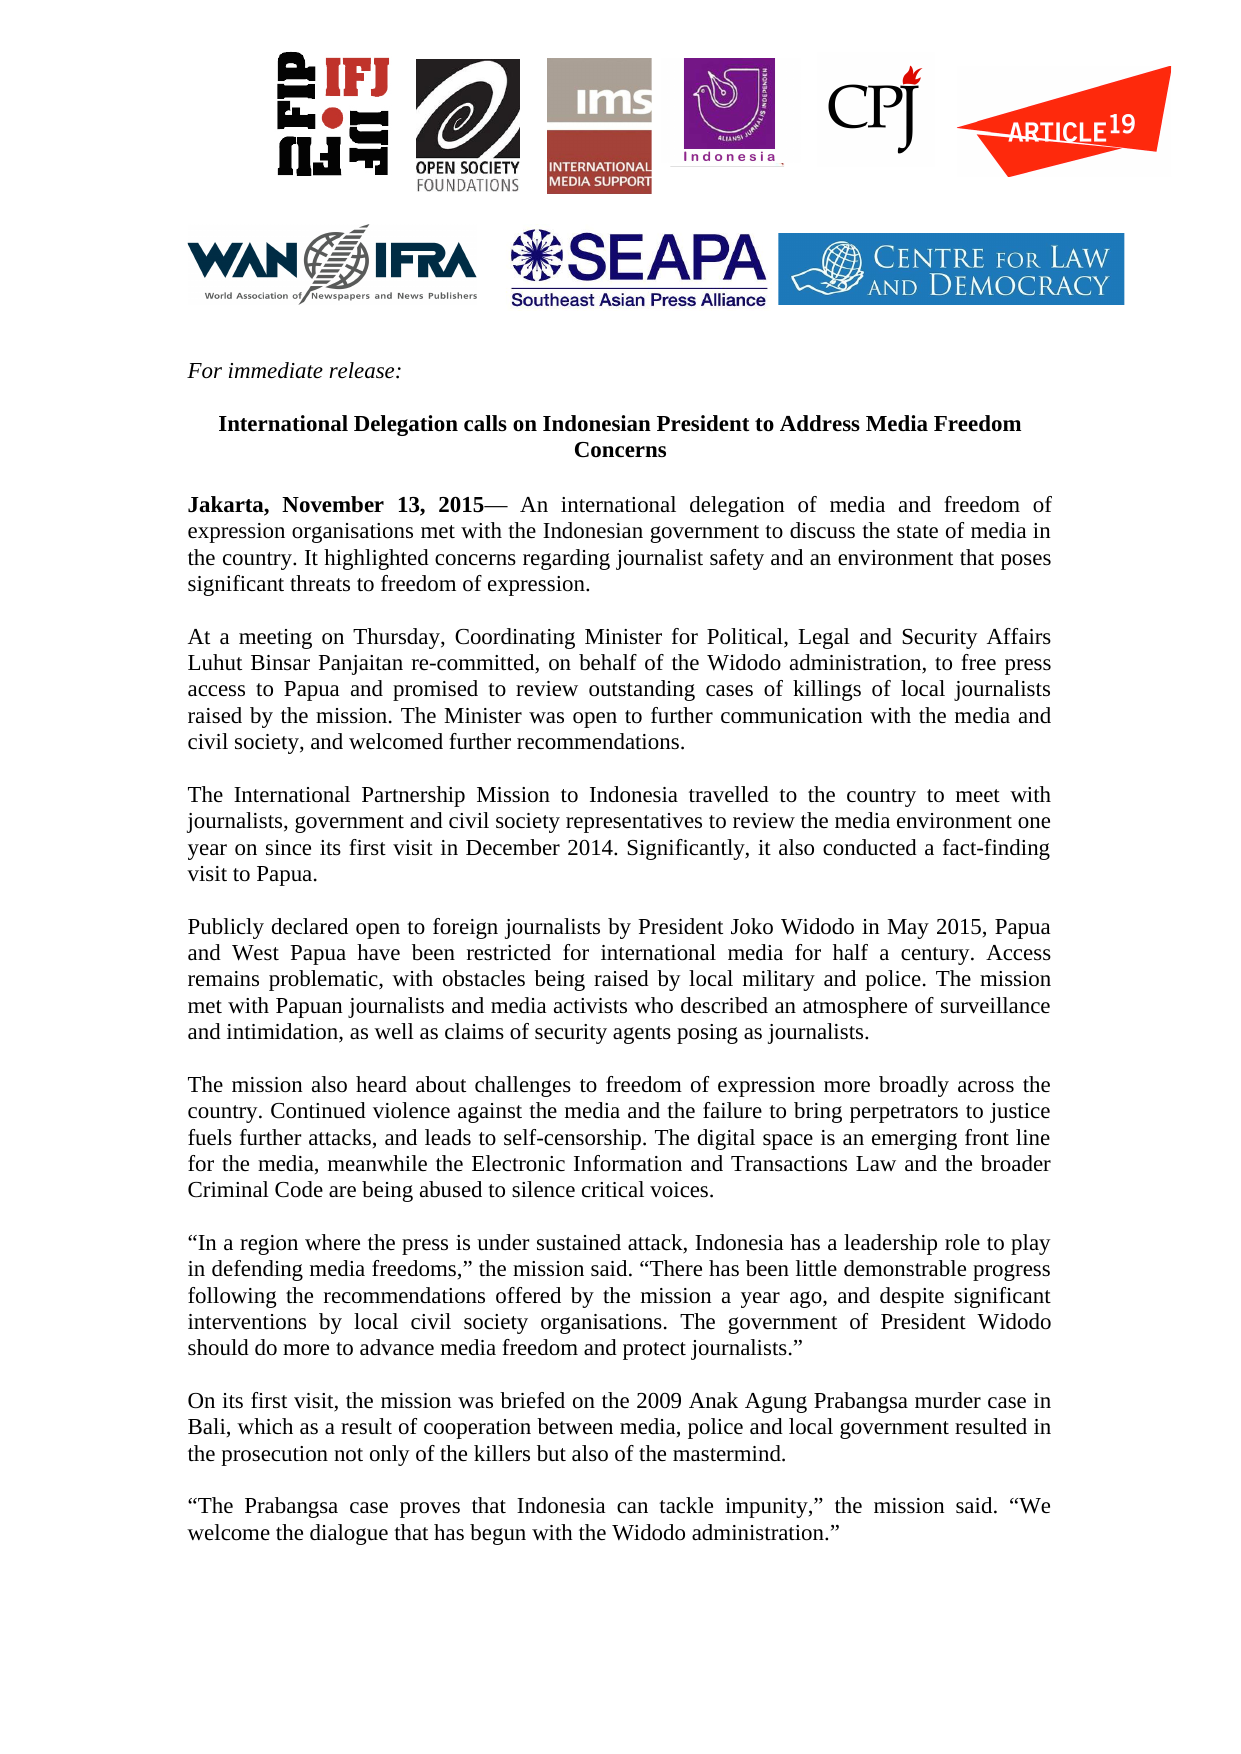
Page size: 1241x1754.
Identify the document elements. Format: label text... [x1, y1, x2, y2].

picture [956, 66, 1172, 177]
picture [661, 58, 801, 167]
picture [778, 233, 1125, 305]
text On its first visit, the mission was briefed on the 2009 Anak Agung Prabangsa murder case in Bali, which as a result of cooperation between media, police and local government resulted in the prosecution not only of the killers but also of the mastermind. [187, 1387, 1053, 1466]
picture [816, 52, 936, 167]
text “The Prabangsa case proves that Indonesia can tackle impunity,” the mission said. “We welcome the dialogue that has begun with the Widodo administration.” [187, 1492, 1053, 1545]
text Publicly declared open to foreign journalists by President Joko Widodo in May 2015, Papua and West Papua have been restricted for international media for half a century. Access remains problematic, with obstacles being raised by local military and police. The mission met with Papuan journalists and media activists who described an atmosphere of surveillance and intimidation, as well as claims of security agents posing as journalists. [187, 913, 1053, 1044]
text The mission also heard about challenges to freedom of expression more broadly across the country. Continued violence against the media and the failure to bring perpetrators to justice fuels further attacks, and leads to self-censorship. The digital space is an emerging front line for the media, meanwhile the Electronic Information and Transactions Law and the broader Criminal Code are being abused to silence critical voices. [187, 1071, 1053, 1203]
text The International Partnership Mission to Indonesia travelled to the country to meet with journalists, government and civil society representatives to review the media environment one year on since its first visit in December 2014. Significantly, it also conducted a fact-finding visit to Papua. [187, 781, 1053, 886]
picture [505, 224, 773, 311]
text International Delegation calls on Indonesian President to Address Media Freedom Concerns [187, 409, 1053, 491]
picture [416, 59, 520, 192]
text At a meeting on Thursday, Coordinating Minister for Political, Legal and Security Affairs Luhut Binsar Panjaitan re-committed, on behalf of the Widodo administration, to free press access to Papua and promised to review outstanding cases of killings of local journalists raised by the mission. The Minister was open to further communication with the media and civil society, and welcomed further recommendations. [187, 623, 1053, 754]
picture [547, 58, 652, 194]
picture [273, 50, 392, 177]
text For immediate release: [187, 357, 1053, 383]
picture [187, 224, 477, 305]
text “In a region where the press is under sustained attack, Indonesia has a leadership role to play in defending media freedoms,” the mission said. “There has been little demonstrable progress following the recommendations offered by the mission a year ago, and despite significant interventions by local civil society organisations. The government of President Widodo should do more to advance media freedom and protect journalists.” [187, 1229, 1053, 1361]
text Jakarta, November 13, 2015— An international delegation of media and freedom of expression organisations met with the Indonesian government to discuss the state of media in the country. It highlighted concerns regarding journalist safety and an environment that poses significant threats to freedom of expression. [187, 491, 1053, 596]
